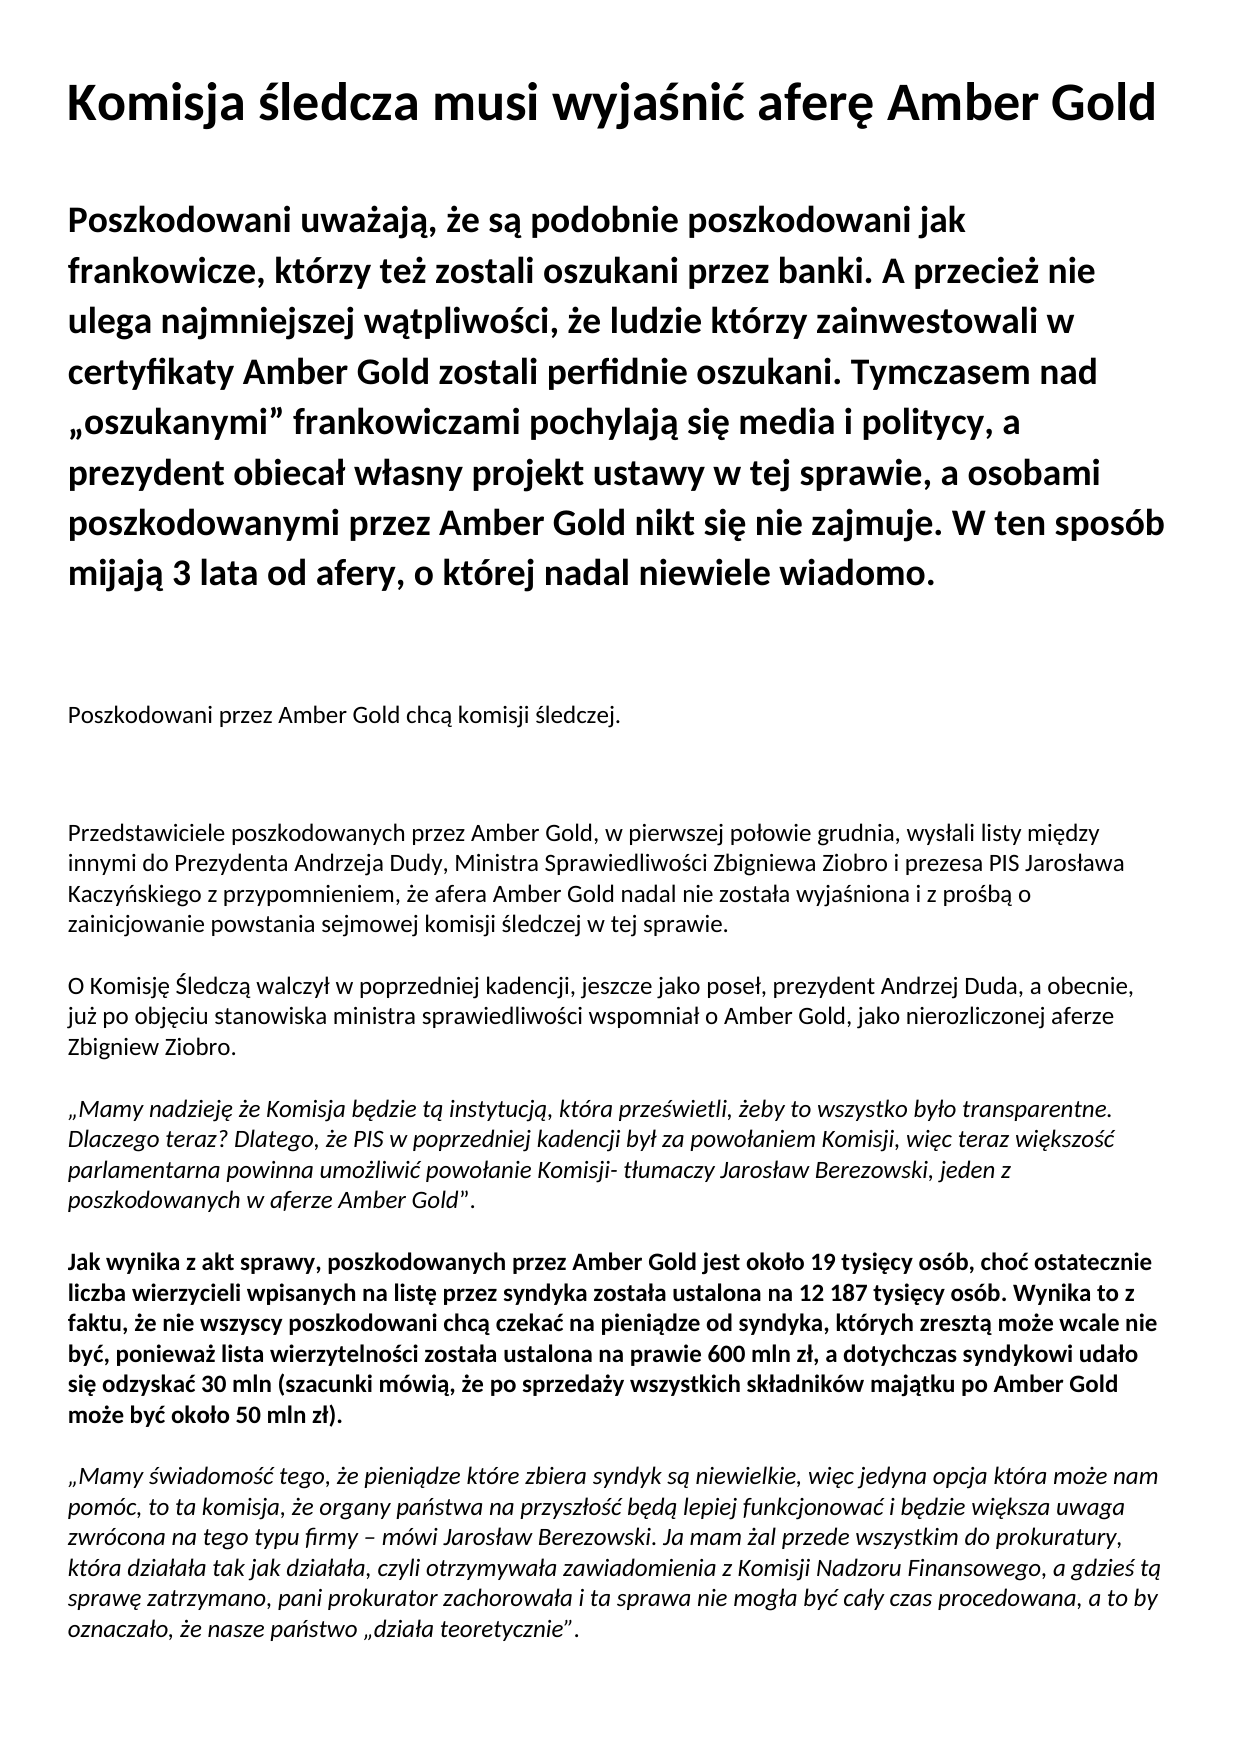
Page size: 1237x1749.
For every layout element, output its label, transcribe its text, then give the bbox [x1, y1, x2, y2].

text Przedstawiciele poszkodowanych przez Amber Gold, w pierwszej połowie grudnia, wysłali listy między innymi do Prezydenta Andrzeja Dudy, Ministra Sprawiedliwości Zbigniewa Ziobro i prezesa PIS Jarosława Kaczyńskiego z przypomnieniem, że afera Amber Gold nadal nie została wyjaśniona i z prośbą o zainicjowanie powstania sejmowej komisji śledczej w tej sprawie. [68, 817, 1169, 939]
text Poszkodowani uważają, że są podobnie poszkodowani jak frankowicze, którzy też zostali oszukani przez banki. A przecież nie ulega najmniejszej wątpliwości, że ludzie którzy zainwestowali w certyfikaty Amber Gold zostali perfidnie oszukani. Tymczasem nad „oszukanymi” frankowiczami pochylają się media i politycy, a prezydent obiecał własny projekt ustawy w tej sprawie, a osobami poszkodowanymi przez Amber Gold nikt się nie zajmuje. W ten sposób mijają 3 lata od afery, o której nadal niewiele wiadomo. [68, 196, 1169, 595]
text „Mamy świadomość tego, że pieniądze które zbiera syndyk są niewielkie, więc jedyna opcja która może nam pomóc, to ta komisja, że organy państwa na przyszłość będą lepiej funkcjonować i będzie większa uwaga zwrócona na tego typu firmy – mówi Jarosław Berezowski. Ja mam żal przede wszystkim do prokuratury, która działała tak jak działała, czyli otrzymywała zawiadomienia z Komisji Nadzoru Finansowego, a gdzieś tą sprawę zatrzymano, pani prokurator zachorowała i ta sprawa nie mogła być cały czas procedowana, a to by oznaczało, że nasze państwo „działa teoretycznie”. [68, 1461, 1169, 1644]
text Poszkodowani przez Amber Gold chcą komisji śledczej. [68, 700, 1169, 730]
text Jak wynika z akt sprawy, poszkodowanych przez Amber Gold jest około 19 tysięcy osób, choć ostatecznie liczba wierzycieli wpisanych na listę przez syndyka została ustalona na 12 187 tysięcy osób. Wynika to z faktu, że nie wszyscy poszkodowani chcą czekać na pieniądze od syndyka, których zresztą może wcale nie być, ponieważ lista wierzytelności została ustalona na prawie 600 mln zł, a dotychczas syndykowi udało się odzyskać 30 mln (szacunki mówią, że po sprzedaży wszystkich składników majątku po Amber Gold może być około 50 mln zł). [68, 1246, 1169, 1429]
text O Komisję Śledczą walczył w poprzedniej kadencji, jeszcze jako poseł, prezydent Andrzej Duda, a obecnie, już po objęciu stanowiska ministra sprawiedliwości wspomniał o Amber Gold, jako nierozliczonej aferze Zbigniew Ziobro. [68, 970, 1169, 1062]
text Komisja śledcza musi wyjaśnić aferę Amber Gold [68, 68, 1169, 134]
text „Mamy nadzieję że Komisja będzie tą instytucją, która prześwietli, żeby to wszystko było transparentne. Dlaczego teraz? Dlatego, że PIS w poprzedniej kadencji był za powołaniem Komisji, więc teraz większość parlamentarna powinna umożliwić powołanie Komisji- tłumaczy Jarosław Berezowski, jeden z poszkodowanych w aferze Amber Gold”. [68, 1093, 1169, 1215]
